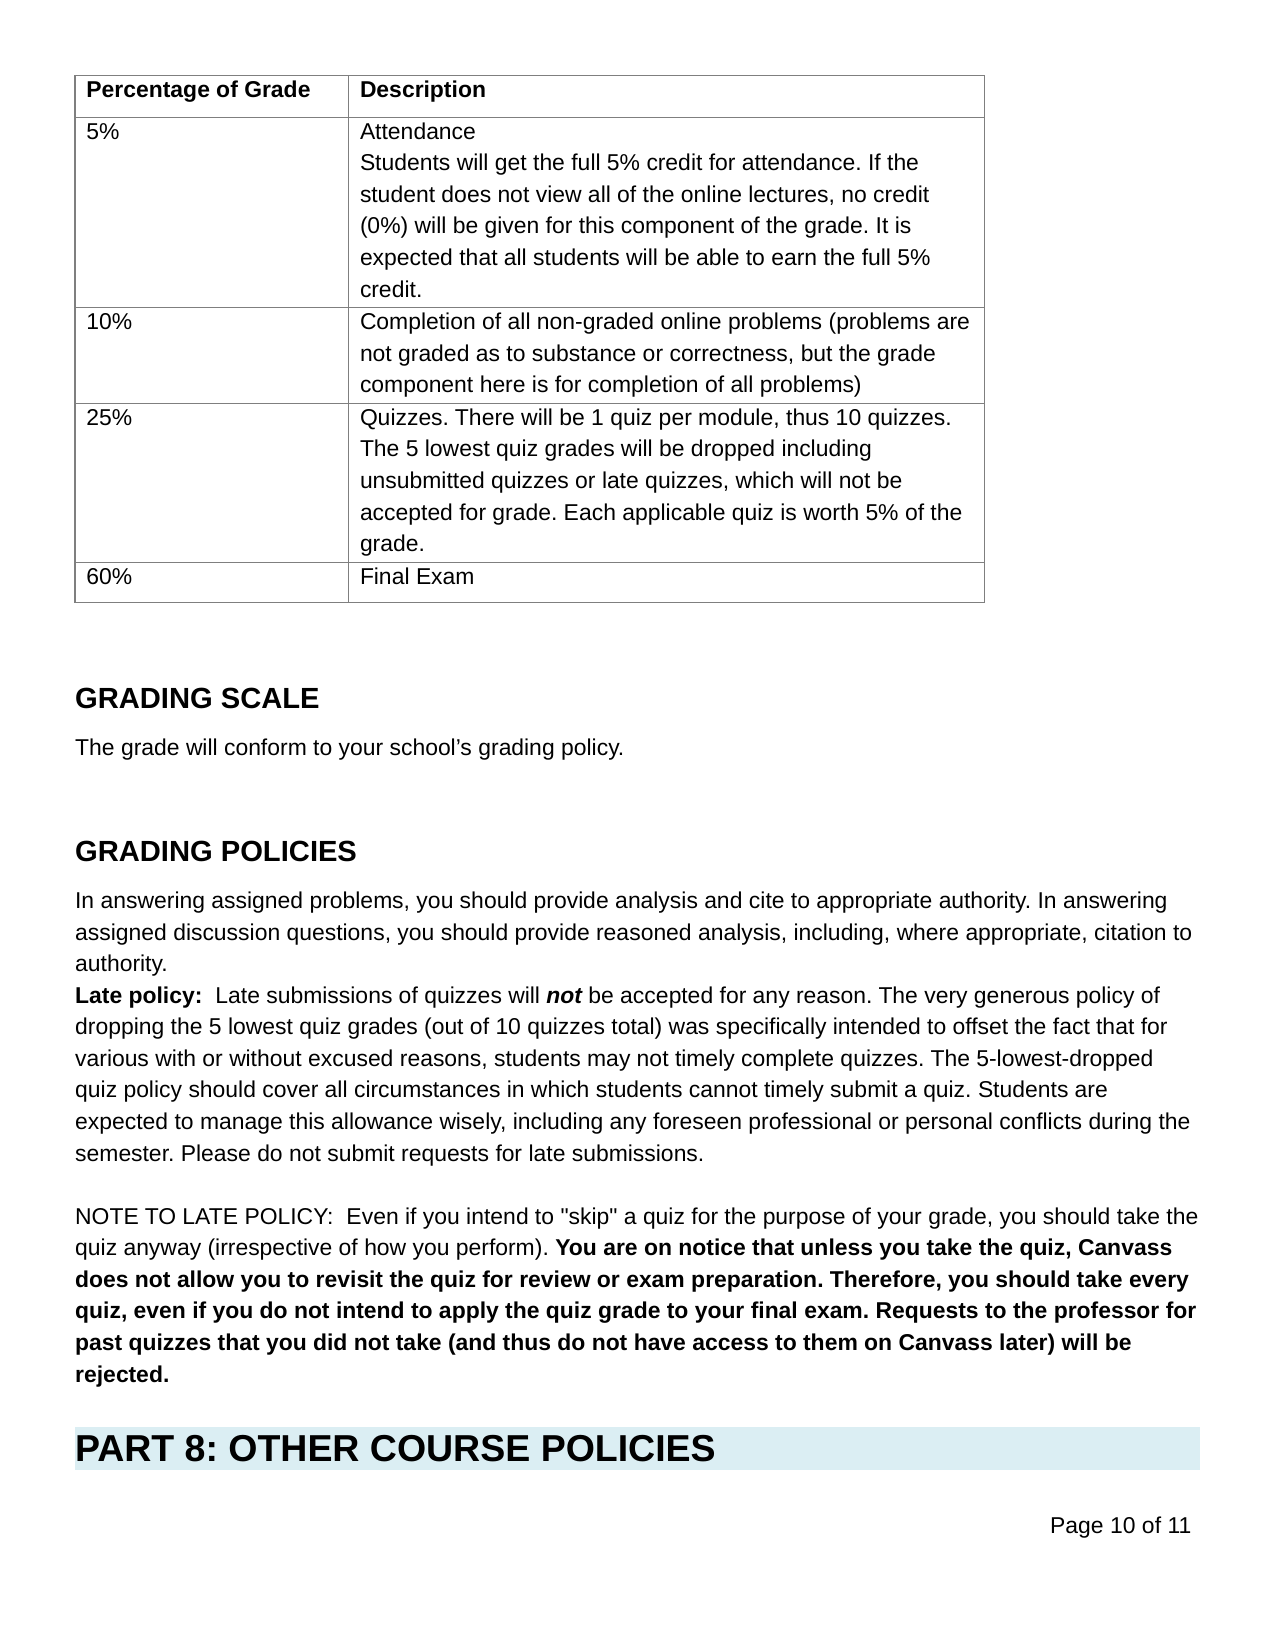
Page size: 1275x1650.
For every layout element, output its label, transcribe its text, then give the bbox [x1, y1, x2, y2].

text In answering assigned problems, you should provide analysis and cite to appropriate authority. In answering assigned discussion questions, you should provide reasoned analysis, including, where appropriate, citation to authority. [75, 887, 1200, 977]
table_cell Final Exam [349, 563, 984, 602]
table_header Description [349, 76, 984, 117]
table_cell 25% [76, 404, 348, 562]
table_cell Completion of all non-graded online problems (problems are not graded as to substance or correctness, but the grade component here is for completion of all problems) [349, 308, 984, 403]
table_cell 5% [76, 118, 348, 307]
subtitle PART 8: OTHER COURSE POLICIES [75, 1427, 1200, 1470]
text NOTE TO LATE POLICY: Even if you intend to "skip" a quiz for the purpose of your grade, you should take the quiz anyway (irrespective of how you perform). You are on notice that unless you take the quiz, Canvass does not allow you to revisit the quiz for review or exam preparation. Therefore, you should take every quiz, even if you do not intend to apply the quiz grade to your final exam. Requests to the professor for past quizzes that you did not take (and thus do not have access to them on Canvass later) will be rejected. [75, 1203, 1200, 1387]
text The grade will conform to your school’s grading policy. [75, 734, 1200, 792]
table_header Percentage of Grade [76, 76, 348, 117]
table_cell 10% [76, 308, 348, 403]
text Late policy: Late submissions of quizzes will not be accepted for any reason. The very generous policy of dropping the 5 lowest quiz grades (out of 10 quizzes total) was specifically intended to offset the fact that for various with or without excused reasons, students may not timely complete quizzes. The 5-lowest-dropped quiz policy should cover all circumstances in which students cannot timely submit a quiz. Students are expected to manage this allowance wisely, including any foreseen professional or personal conflicts during the semester. Please do not submit requests for late submissions. [75, 982, 1200, 1166]
subtitle GRADING POLICIES [75, 834, 1200, 868]
table_cell Attendance Students will get the full 5% credit for attendance. If the student does not view all of the online lectures, no credit (0%) will be given for this component of the grade. It is expected that all students will be able to earn the full 5% credit. [349, 118, 984, 307]
table_cell 60% [76, 563, 348, 602]
table_cell Quizzes. There will be 1 quiz per module, thus 10 quizzes. The 5 lowest quiz grades will be dropped including unsubmitted quizzes or late quizzes, which will not be accepted for grade. Each applicable quiz is worth 5% of the grade. [349, 404, 984, 562]
subtitle GRADING SCALE [75, 641, 1200, 714]
